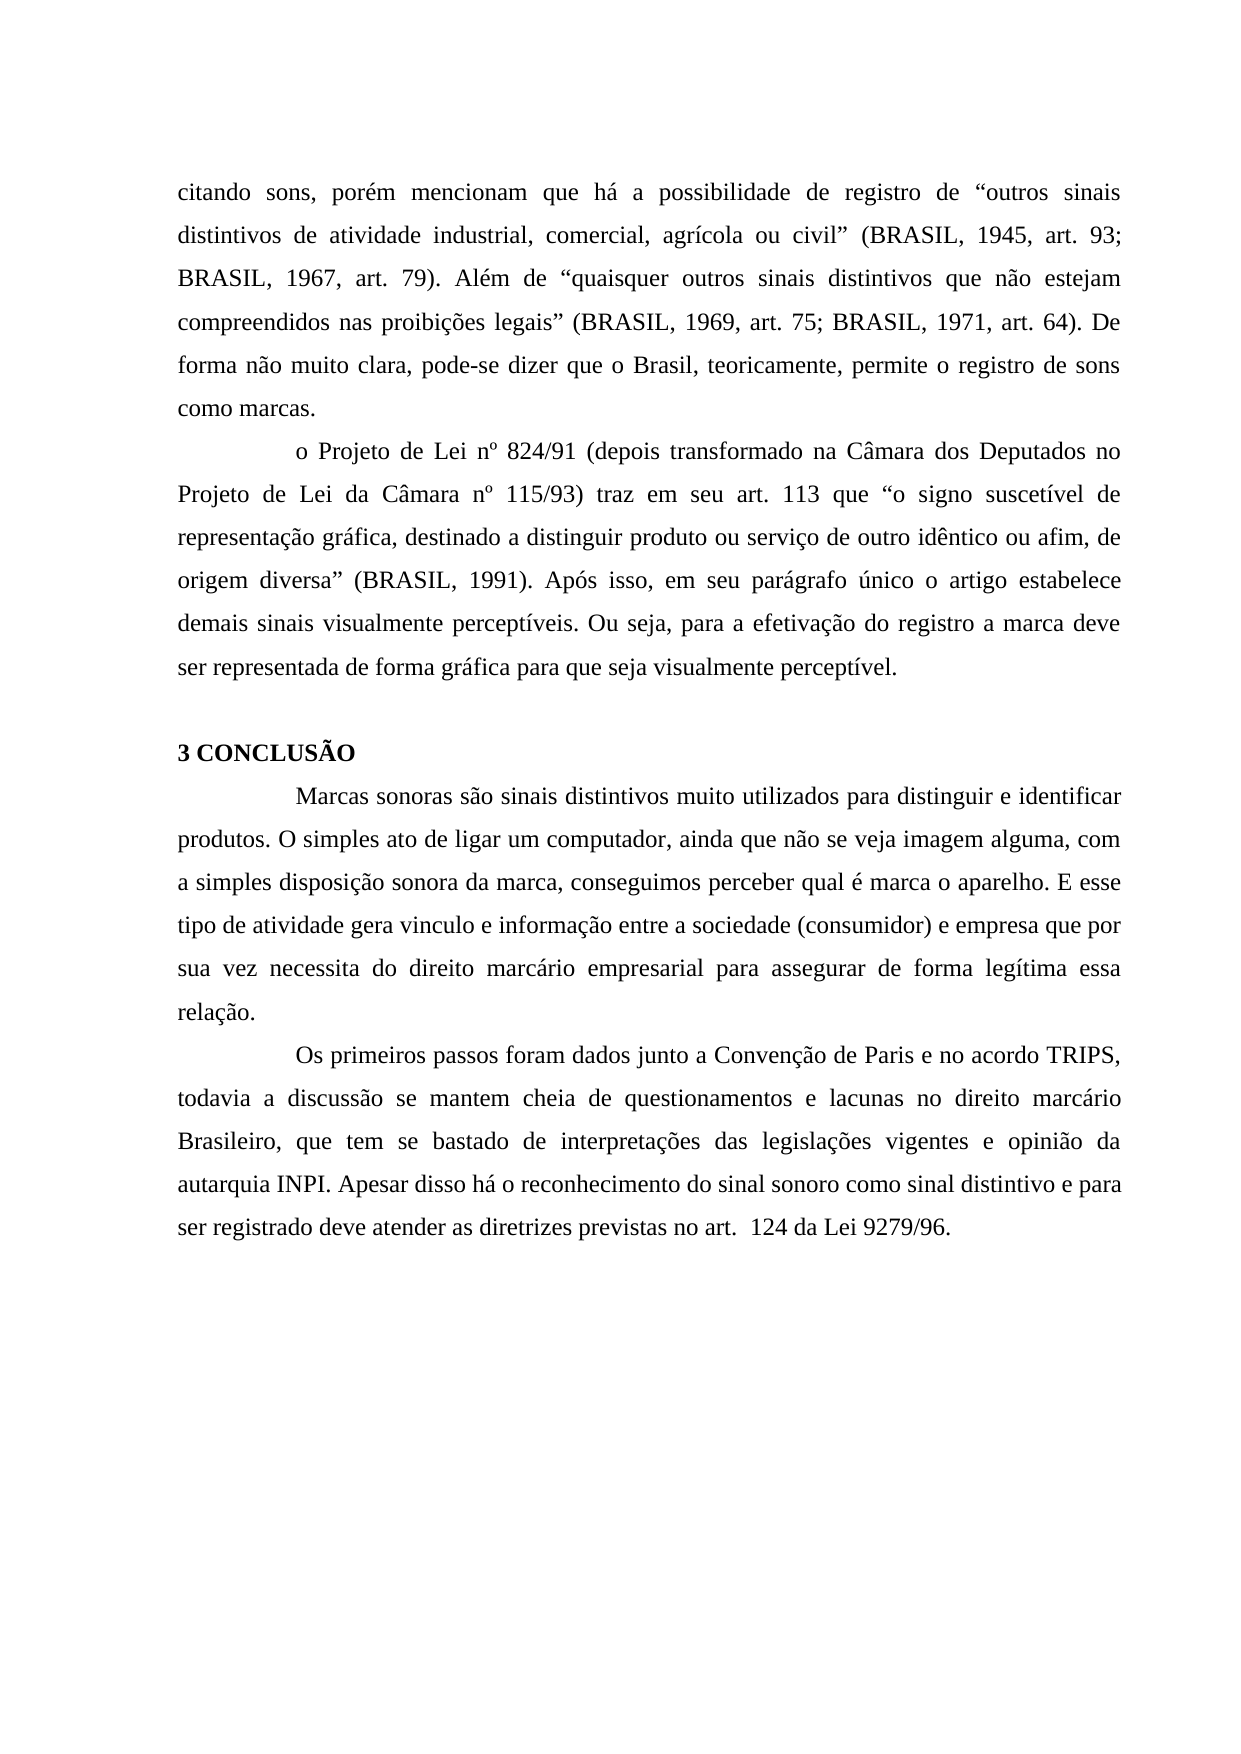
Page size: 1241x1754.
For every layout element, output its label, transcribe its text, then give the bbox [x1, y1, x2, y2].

text Os primeiros passos foram dados junto a Convenção de Paris e no acordo TRIPS, todavia a discussão se mantem cheia de questionamentos e lacunas no direito marcário Brasileiro, que tem se bastado de interpretações das legislações vigentes e opinião da autarquia INPI. Apesar disso há o reconhecimento do sinal sonoro como sinal distintivo e para ser registrado deve atender as diretrizes previstas no art. 124 da Lei 9279/96. [177, 1040, 1122, 1241]
text 3 CONCLUSÃO [177, 738, 1122, 767]
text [177, 177, 1122, 422]
text Marcas sonoras são sinais distintivos muito utilizados para distinguir e identificar produtos. O simples ato de ligar um computador, ainda que não se veja imagem alguma, com a simples disposição sonora da marca, conseguimos perceber qual é marca o aparelho. E esse tipo de atividade gera vinculo e informação entre a sociedade (consumidor) e empresa que por sua vez necessita do direito marcário empresarial para assegurar de forma legítima essa relação. [177, 781, 1122, 1025]
text o Projeto de Lei nº 824/91 (depois transformado na Câmara dos Deputados no Projeto de Lei da Câmara nº 115/93) traz em seu art. 113 que “o signo suscetível de representação gráfica, destinado a distinguir produto ou serviço de outro idêntico ou afim, de origem diversa” (BRASIL, 1991). Após isso, em seu parágrafo único o artigo estabelece demais sinais visualmente perceptíveis. Ou seja, para a efetivação do registro a marca deve ser representada de forma gráfica para que seja visualmente perceptível. [177, 436, 1122, 680]
